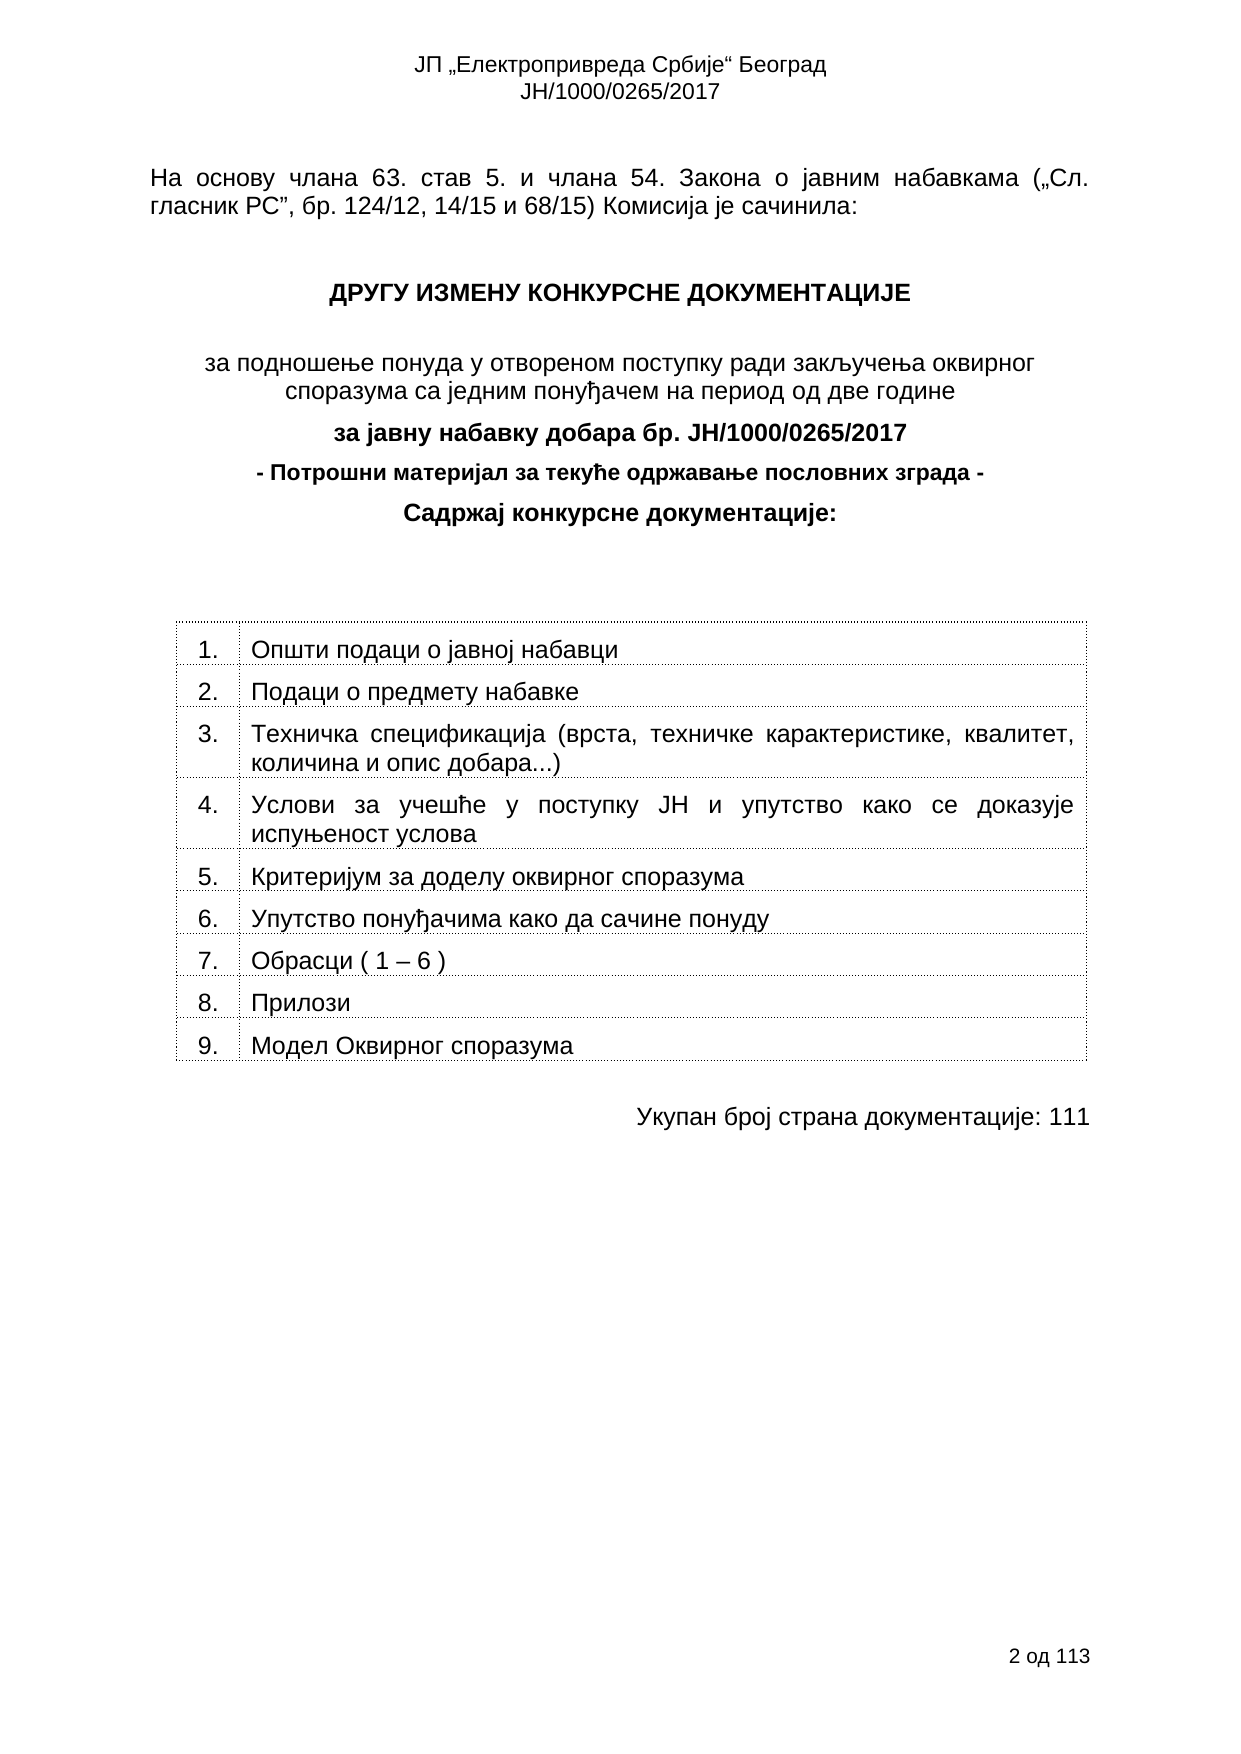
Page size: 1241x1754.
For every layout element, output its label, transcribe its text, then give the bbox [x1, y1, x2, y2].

table_cell Подаци о предмету набавке [240, 664, 1087, 706]
text ДРУГУ ИЗМЕНУ КОНКУРСНЕ ДОКУМЕНТАЦИЈЕ [150, 277, 1090, 306]
table_cell Прилози [240, 975, 1087, 1017]
table_cell 2. [177, 664, 239, 706]
table_cell 3. [177, 706, 239, 777]
text - Потрошни материјал за текуће одржавање пословних зграда - [150, 459, 1090, 485]
text На основу члана 63. став 5. и члана 54. Закона о јавним набавкама („Сл. гласник РС”, бр. 124/12, 14/15 и 68/15) Комисија је сачинила: [150, 162, 1090, 220]
table_header 1. [177, 621, 239, 664]
table_cell Обрасци ( 1 – 6 ) [240, 933, 1087, 975]
text Укупан број страна документације: 111 [150, 1102, 1090, 1131]
text за јавну набавку добара бр. JН/1000/0265/2017 [150, 417, 1090, 446]
table_cell Техничка спецификација (врста, техничке карактеристике, квалитет, количина и опис добара...) [240, 706, 1087, 777]
table_cell Критеријум за доделу оквирног споразума [240, 848, 1087, 890]
table_cell 6. [177, 890, 239, 933]
table_cell 7. [177, 933, 239, 975]
table_cell 4. [177, 777, 239, 848]
text за подношење понуда у отвореном поступку ради закључења оквирног споразума са једним понуђачем на период од две године [150, 347, 1090, 405]
title Садржај конкурсне документације: [150, 498, 1090, 526]
table_cell Модел Oквирног споразума [240, 1017, 1087, 1059]
table_cell Услови за учешће у поступку ЈН и упутство како се доказује испуњеност услова [240, 777, 1087, 848]
table_cell 5. [177, 848, 239, 890]
table_cell 8. [177, 975, 239, 1017]
table_cell 9. [177, 1017, 239, 1059]
table_cell Упутство понуђачима како да сачине понуду [240, 890, 1087, 933]
table_header Општи подаци о јавној набавци [240, 621, 1087, 664]
